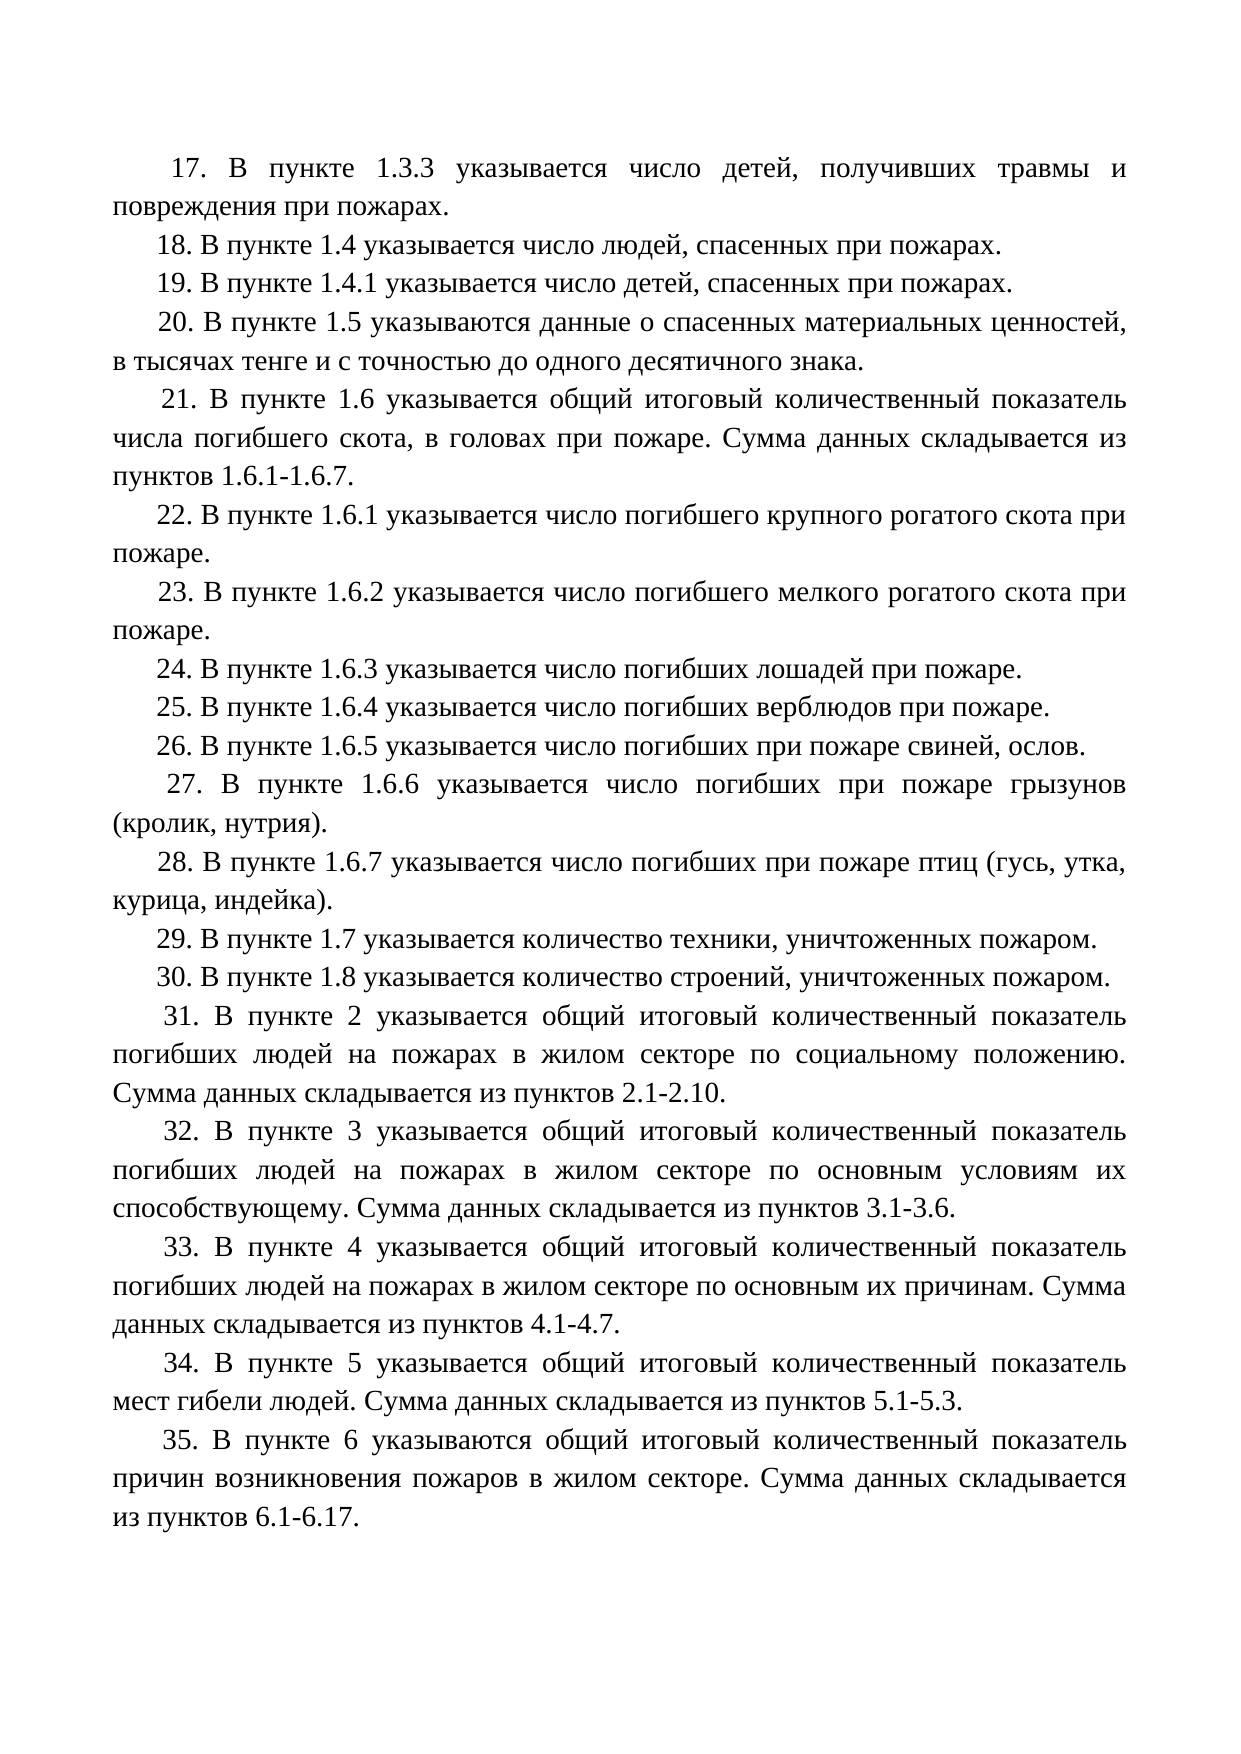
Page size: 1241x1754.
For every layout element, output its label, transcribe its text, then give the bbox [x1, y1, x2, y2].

text 28. В пункте 1.6.7 указывается число погибших при пожаре птиц (гусь, утка, курица, индейка). [112, 844, 1128, 916]
text 17. В пункте 1.3.3 указывается число детей, получивших травмы и повреждения при пожарах. [112, 150, 1128, 222]
text 21. В пункте 1.6 указывается общий итоговый количественный показатель числа погибшего скота, в головах при пожаре. Сумма данных складывается из пунктов 1.6.1-1.6.7. [112, 381, 1128, 492]
text 34. В пункте 5 указывается общий итоговый количественный показатель мест гибели людей. Сумма данных складывается из пунктов 5.1-5.3. [112, 1345, 1128, 1417]
text 29. В пункте 1.7 указывается количество техники, уничтоженных пожаром. [112, 921, 1128, 954]
text 19. В пункте 1.4.1 указывается число детей, спасенных при пожарах. [112, 266, 1128, 299]
text 23. В пункте 1.6.2 указывается число погибшего мелкого рогатого скота при пожаре. [112, 574, 1128, 646]
text 22. В пункте 1.6.1 указывается число погибшего крупного рогатого скота при пожаре. [112, 497, 1128, 569]
text 24. В пункте 1.6.3 указывается число погибших лошадей при пожаре. [112, 651, 1128, 684]
text 31. В пункте 2 указывается общий итоговый количественный показатель погибших людей на пожарах в жилом секторе по социальному положению. Сумма данных складывается из пунктов 2.1-2.10. [112, 998, 1128, 1108]
text 26. В пункте 1.6.5 указывается число погибших при пожаре свиней, ослов. [112, 728, 1128, 762]
text 25. В пункте 1.6.4 указывается число погибших верблюдов при пожаре. [112, 689, 1128, 723]
text 32. В пункте 3 указывается общий итоговый количественный показатель погибших людей на пожарах в жилом секторе по основным условиям их способствующему. Сумма данных складывается из пунктов 3.1-3.6. [112, 1113, 1128, 1224]
text 30. В пункте 1.8 указывается количество строений, уничтоженных пожаром. [112, 959, 1128, 993]
text 35. В пункте 6 указываются общий итоговый количественный показатель причин возникновения пожаров в жилом секторе. Сумма данных складывается из пунктов 6.1-6.17. [112, 1422, 1128, 1532]
text 33. В пункте 4 указывается общий итоговый количественный показатель погибших людей на пожарах в жилом секторе по основным их причинам. Сумма данных складывается из пунктов 4.1-4.7. [112, 1229, 1128, 1340]
text 20. В пункте 1.5 указываются данные о спасенных материальных ценностей, в тысячах тенге и с точностью до одного десятичного знака. [112, 304, 1128, 376]
text 18. В пункте 1.4 указывается число людей, спасенных при пожарах. [112, 227, 1128, 261]
text 27. В пункте 1.6.6 указывается число погибших при пожаре грызунов (кролик, нутрия). [112, 767, 1128, 839]
